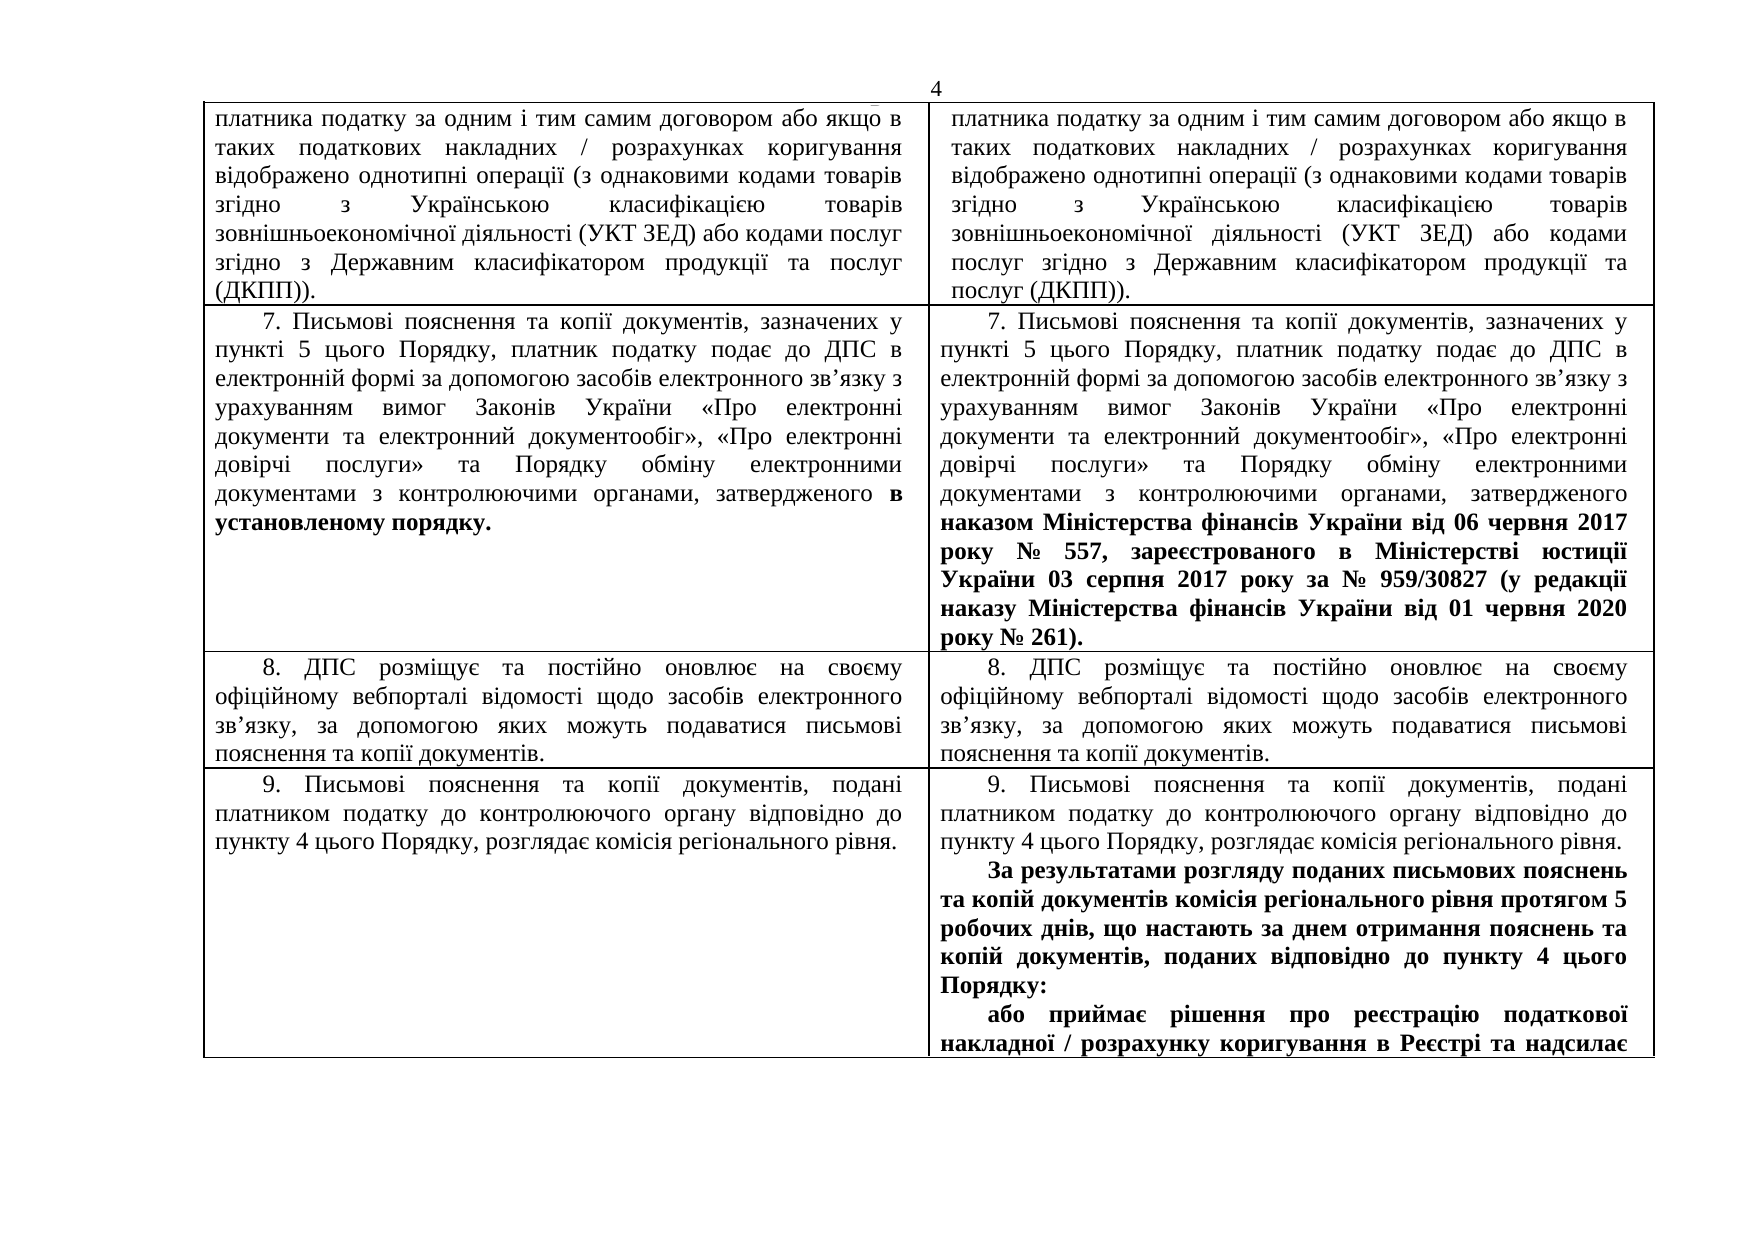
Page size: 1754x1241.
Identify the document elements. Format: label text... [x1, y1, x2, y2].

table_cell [205, 769, 928, 1056]
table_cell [930, 769, 1653, 1056]
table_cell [930, 103, 1653, 304]
table_cell 7. Письмові пояснення та копії документів, зазначених у пункті 5 цього Порядку, платник податку подає до ДПС в електронній формі за допомогою засобів електронного зв’язку з урахуванням вимог Законів України «Про електронні документи та електронний документообіг», «Про електронні довірчі послуги» та Порядку обміну електронними документами з контролюючими органами, затвердженого в установленому порядку. [205, 306, 928, 651]
table_cell 8. ДПС розміщує та постійно оновлює на своєму офіційному вебпорталі відомості щодо засобів електронного зв’язку, за допомогою яких можуть подаватися письмові пояснення та копії документів. [205, 652, 928, 767]
table_cell 8. ДПС розміщує та постійно оновлює на своєму офіційному вебпорталі відомості щодо засобів електронного зв’язку, за допомогою яких можуть подаватися письмові пояснення та копії документів. [930, 652, 1653, 767]
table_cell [205, 103, 928, 304]
table_cell 7. Письмові пояснення та копії документів, зазначених у пункті 5 цього Порядку, платник податку подає до ДПС в електронній формі за допомогою засобів електронного зв’язку з урахуванням вимог Законів України «Про електронні документи та електронний документообіг», «Про електронні довірчі послуги» та Порядку обміну електронними документами з контролюючими органами, затвердженого наказом Міністерства фінансів України від 06 червня 2017 року № 557, зареєстрованого в Міністерстві юстиції України 03 серпня 2017 року за № 959/30827 (у редакції наказу Міністерства фінансів України від 01 червня 2020 року № 261). [930, 306, 1653, 651]
